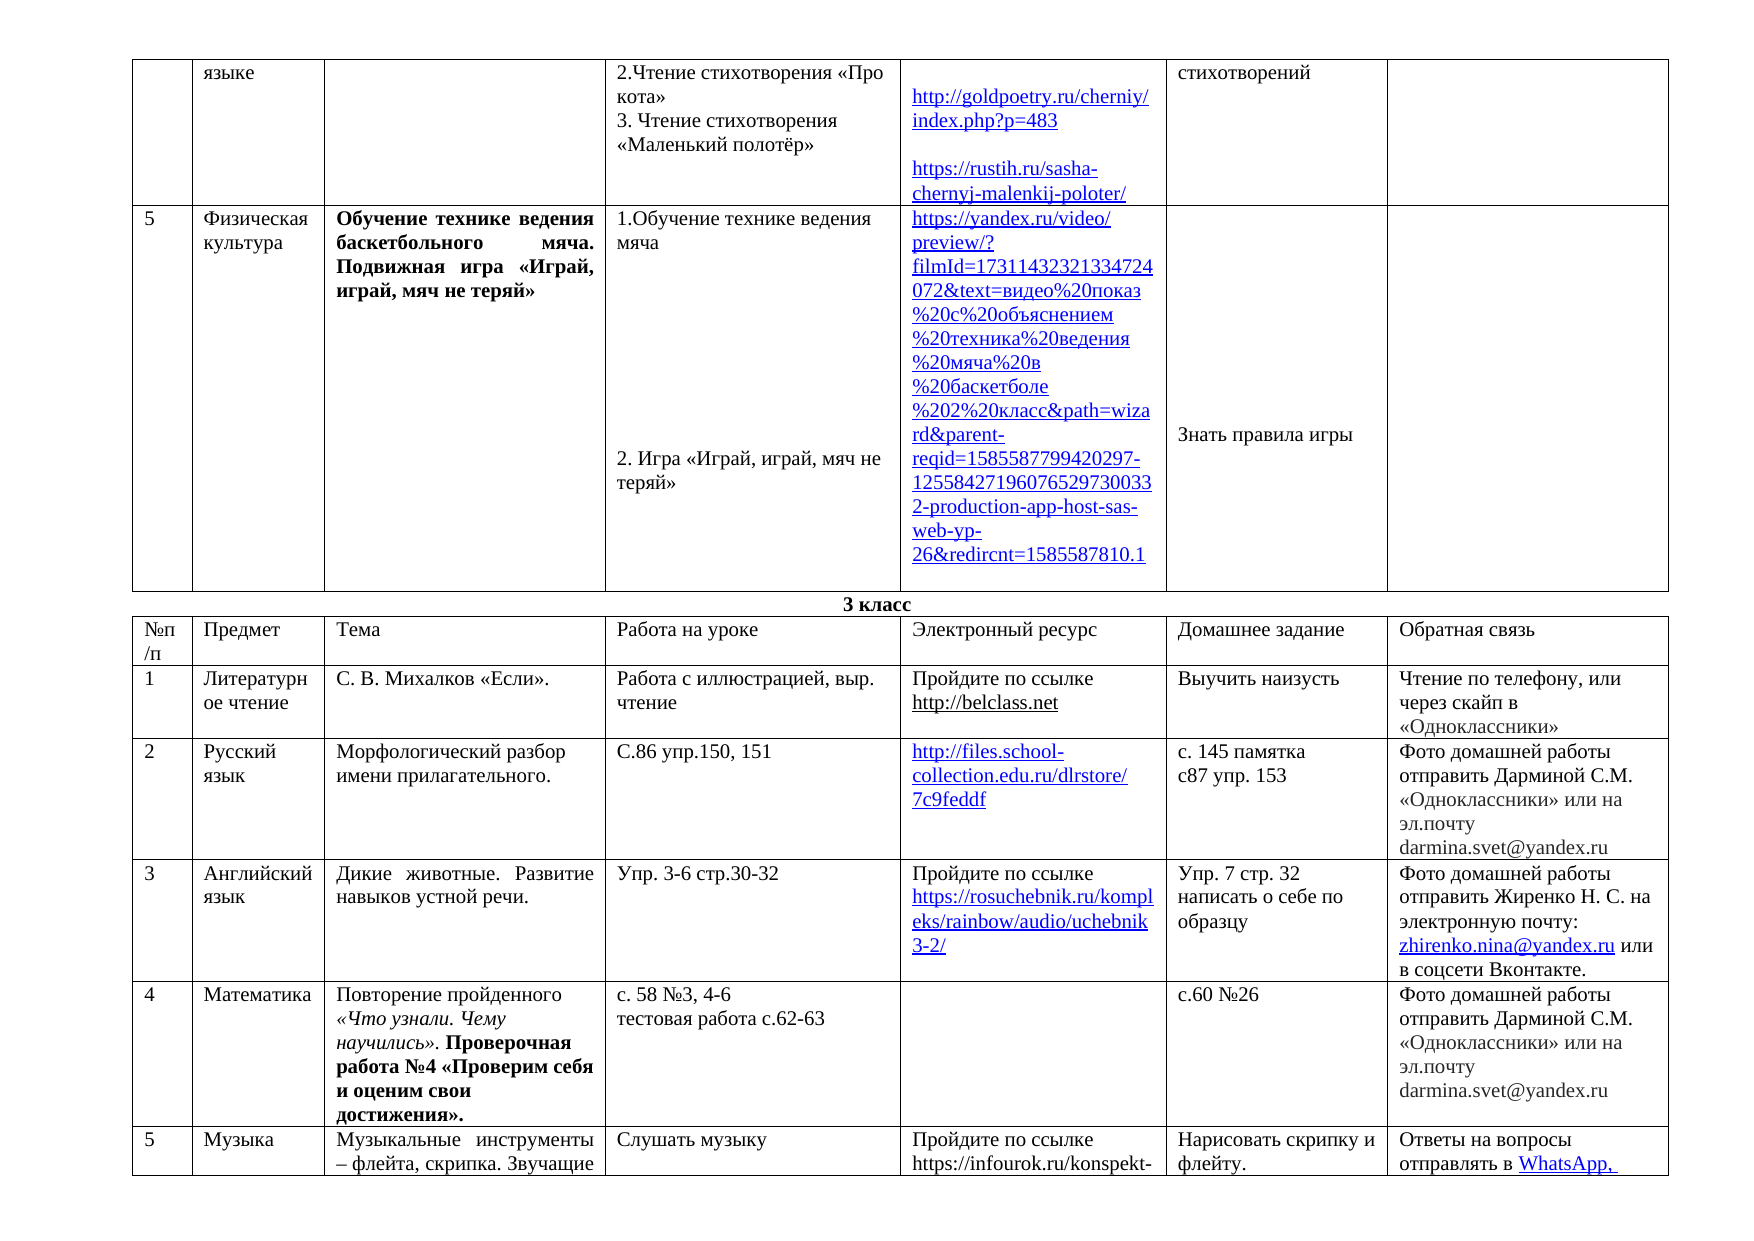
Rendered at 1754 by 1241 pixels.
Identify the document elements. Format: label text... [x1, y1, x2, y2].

table_header Электронный ресурс [901, 617, 1166, 665]
table_cell [1388, 60, 1668, 204]
table_cell Работа с иллюстрацией, выр. чтение [606, 666, 900, 738]
table_cell Фото домашней работы отправить Дарминой С.М. «Одноклассники» или на эл.почту darmina.svet@yandex.ru [1388, 739, 1668, 859]
table_cell Упр. 3-6 стр.30-32 [606, 860, 900, 981]
text 3 класс [118, 592, 1636, 616]
table_cell Дикие животные. Развитие навыков устной речи. [325, 860, 605, 981]
table_cell [1388, 206, 1668, 591]
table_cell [193, 60, 324, 204]
table_cell Ответы на вопросы отправлять в WhatsApp, «Одноклассники» или на эл.почту shevchenko.sw2015@yandex.ru [1388, 1127, 1668, 1175]
table_header Предмет [193, 617, 324, 665]
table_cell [1167, 1127, 1387, 1175]
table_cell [325, 1127, 605, 1175]
table_cell 1 [133, 666, 192, 738]
table_cell с.60 №26 [1167, 982, 1387, 1126]
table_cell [606, 60, 900, 204]
table_cell [901, 982, 1166, 1126]
table_cell Упр. 7 стр. 32 написать о себе по образцу [1167, 860, 1387, 981]
table_header Работа на уроке [606, 617, 900, 665]
table_cell Пройдите по ссылке https://rosuchebnik.ru/kompleks/rainbow/audio/uchebnik3-2/ [901, 860, 1166, 981]
table_cell С. В. Михалков «Если». [325, 666, 605, 738]
table_cell Выучить наизусть [1167, 666, 1387, 738]
table_cell 4 [133, 982, 192, 1126]
table_header Обратная связь [1388, 617, 1668, 665]
table_cell Английский язык [193, 860, 324, 981]
table_cell 4 [133, 60, 192, 204]
table_cell 5 [133, 206, 192, 591]
table_cell 5 [133, 1127, 192, 1175]
table_header №п/п [133, 617, 192, 665]
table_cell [325, 60, 605, 204]
table_cell Физическая культура [193, 206, 324, 591]
table_cell Фото домашней работы отправить Жиренко Н. С. на электронную почту: zhirenko.nina@yandex.ru или в соцсети Вконтакте. [1388, 860, 1668, 981]
table_cell Математика [193, 982, 324, 1126]
table_cell Музыка [193, 1127, 324, 1175]
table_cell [901, 1127, 1166, 1175]
table_cell Слушать музыку [606, 1127, 900, 1175]
table_cell 1.Обучение технике ведения мяча 2. Игра «Играй, играй, мяч не теряй» [606, 206, 900, 591]
table_cell https://yandex.ru/video/preview/?filmId=17311432321334724072&text=видео%20показ%20с%20объяснением%20техника%20ведения%20мяча%20в%20баскетболе%202%20класс&path=wizard&parent-reqid=1585587799420297-125584271960765297300332-production-app-host-sas-web-yp-26&redircnt=1585587810.1 [901, 206, 1166, 591]
table_cell Пройдите по ссылке http://belclass.net [901, 666, 1166, 738]
table_cell 2 [133, 739, 192, 859]
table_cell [1167, 60, 1387, 204]
table_cell 3 [133, 860, 192, 981]
table_cell Обучение технике ведения баскетбольного мяча. Подвижная игра «Играй, играй, мяч не теряй» [325, 206, 605, 591]
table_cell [901, 60, 1166, 204]
table_cell Фото домашней работы отправить Дарминой С.М. «Одноклассники» или на эл.почту darmina.svet@yandex.ru [1388, 982, 1668, 1126]
table_header Домашнее задание [1167, 617, 1387, 665]
table_cell Чтение по телефону, или через скайп в «Одноклассники» [1388, 666, 1668, 738]
table_cell Знать правила игры [1167, 206, 1387, 591]
table_cell С.86 упр.150, 151 [606, 739, 900, 859]
table_cell Литературное чтение [193, 666, 324, 738]
table_cell с. 145 памятка с87 упр. 153 [1167, 739, 1387, 859]
table_cell с. 58 №3, 4-6 тестовая работа с.62-63 [606, 982, 900, 1126]
table_cell Русский язык [193, 739, 324, 859]
table_header Тема [325, 617, 605, 665]
table_cell http://files.school-collection.edu.ru/dlrstore/7c9feddf [901, 739, 1166, 859]
table_cell Повторение пройденного «Что узнали. Чему научились». Проверочная работа №4 «Проверим себя и оценим свои достижения». [325, 982, 605, 1126]
table_cell Морфологический разбор имени прилагательного. [325, 739, 605, 859]
